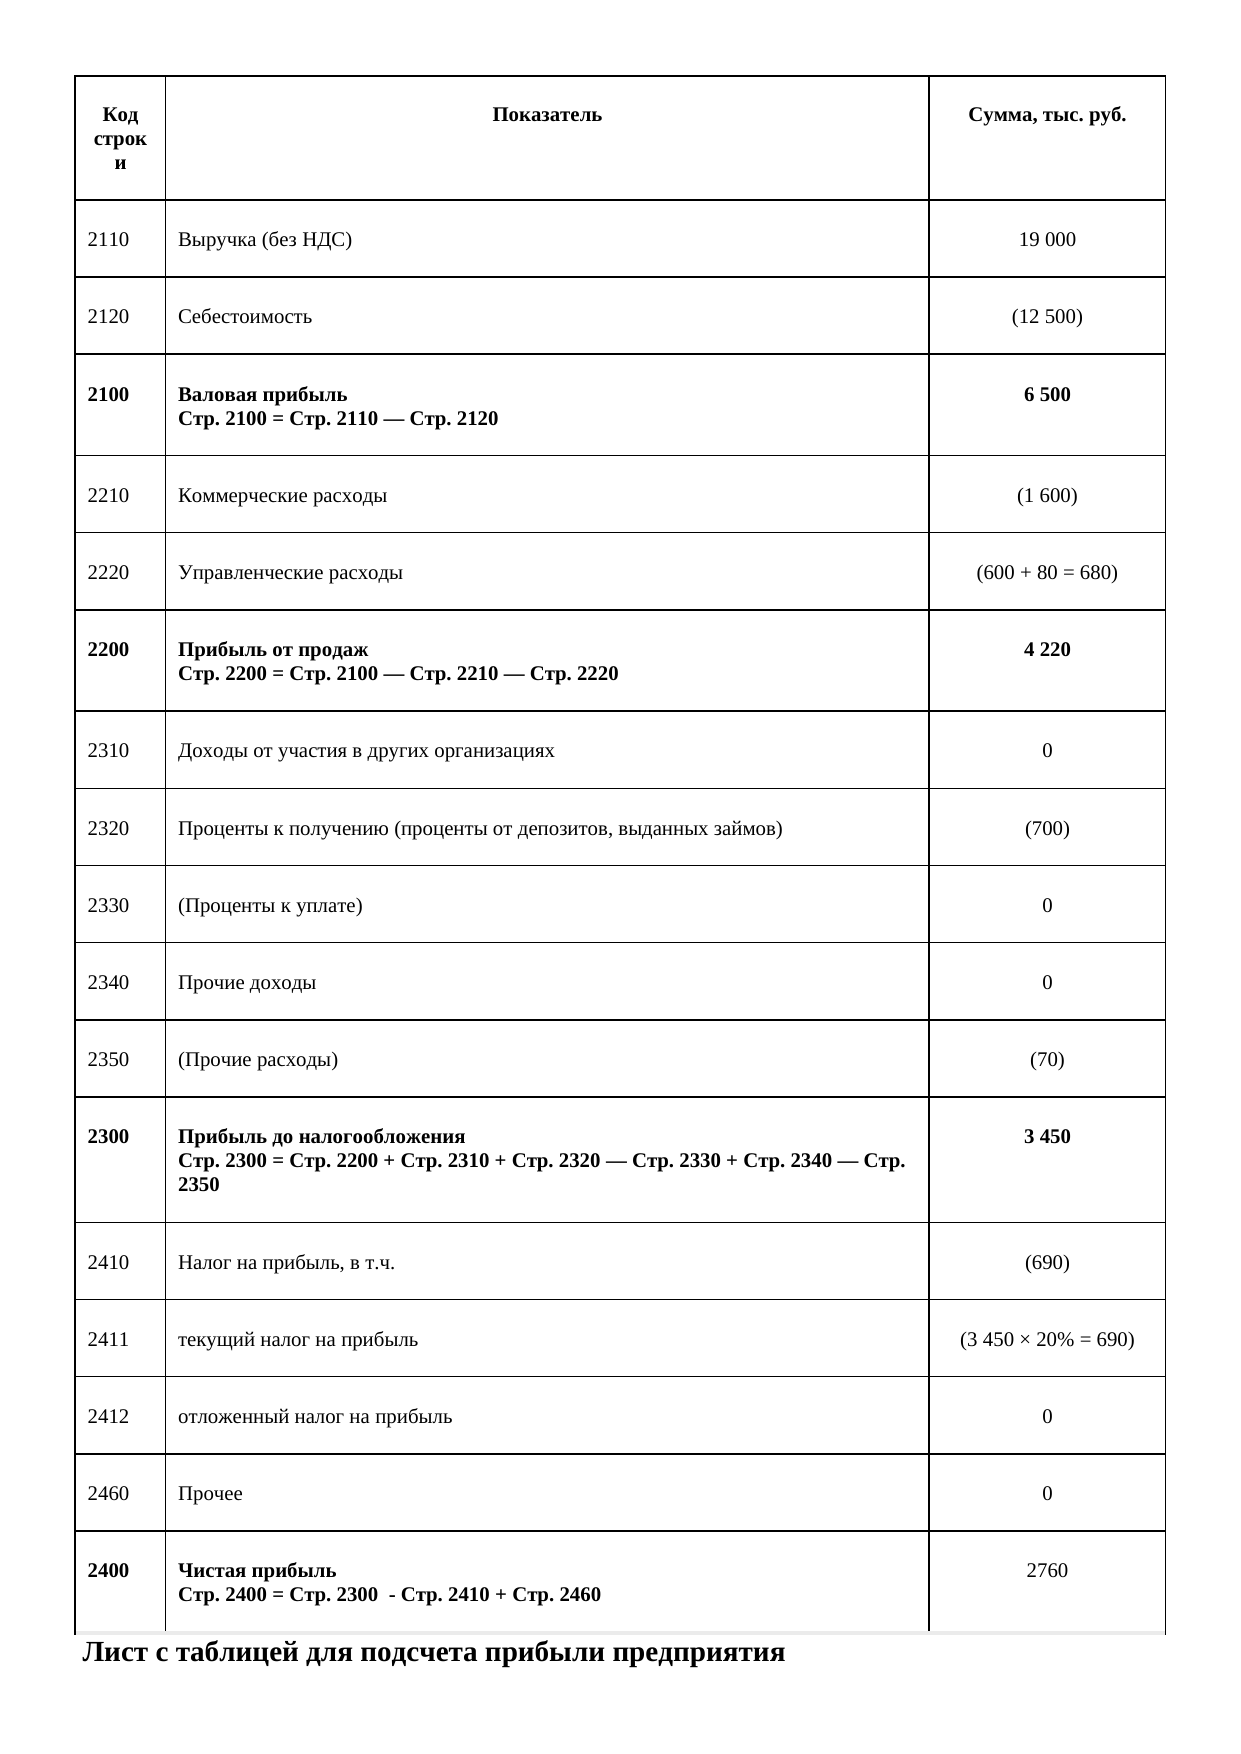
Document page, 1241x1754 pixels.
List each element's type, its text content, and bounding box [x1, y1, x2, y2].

table_cell 0 [930, 943, 1165, 1019]
table_cell (3 450 × 20% = 690) [930, 1300, 1165, 1376]
table_cell Выручка (без НДС) [166, 201, 928, 276]
table_cell Прочее [166, 1455, 928, 1530]
table_cell 2760 [930, 1532, 1165, 1631]
table_header Сумма, тыс. руб. [930, 77, 1165, 199]
text Лист с таблицей для подсчета прибыли предприятия [75, 1635, 1165, 1668]
table_cell 0 [930, 712, 1165, 787]
table_cell Прочие доходы [166, 943, 928, 1019]
table_cell (70) [930, 1021, 1165, 1096]
table_cell 2310 [76, 712, 165, 787]
table_cell 19 000 [930, 201, 1165, 276]
table_cell (700) [930, 789, 1165, 864]
table_cell 2410 [76, 1223, 165, 1299]
table_cell 6 500 [930, 355, 1165, 454]
table_cell 2110 [76, 201, 165, 276]
table_cell (Проценты к уплате) [166, 866, 928, 942]
table_cell Коммерческие расходы [166, 456, 928, 532]
table_cell 2320 [76, 789, 165, 864]
table_cell 2120 [76, 278, 165, 353]
table_cell 2300 [76, 1098, 165, 1221]
table_cell Прибыль от продаж Стр. 2200 = Стр. 2100 — Стр. 2210 — Стр. 2220 [166, 611, 928, 710]
table_cell 4 220 [930, 611, 1165, 710]
table_cell 2400 [76, 1532, 165, 1631]
table_cell 2210 [76, 456, 165, 532]
table_cell Проценты к получению (проценты от депозитов, выданных займов) [166, 789, 928, 864]
table_cell Доходы от участия в других организациях [166, 712, 928, 787]
table_cell Налог на прибыль, в т.ч. [166, 1223, 928, 1299]
table_header Показатель [166, 77, 928, 199]
table_cell Чистая прибыль Стр. 2400 = Стр. 2300 - Стр. 2410 + Стр. 2460 [166, 1532, 928, 1631]
table_cell 0 [930, 1377, 1165, 1453]
table_cell (12 500) [930, 278, 1165, 353]
table_cell Себестоимость [166, 278, 928, 353]
table_cell 2340 [76, 943, 165, 1019]
table_cell (1 600) [930, 456, 1165, 532]
table_cell 2220 [76, 533, 165, 609]
table_cell Управленческие расходы [166, 533, 928, 609]
table_cell отложенный налог на прибыль [166, 1377, 928, 1453]
table_header Код строки [76, 77, 165, 199]
table_cell 2411 [76, 1300, 165, 1376]
table_cell 0 [930, 1455, 1165, 1530]
table_cell Валовая прибыль Стр. 2100 = Стр. 2110 — Стр. 2120 [166, 355, 928, 454]
table_cell 2350 [76, 1021, 165, 1096]
table_cell текущий налог на прибыль [166, 1300, 928, 1376]
table_cell 2200 [76, 611, 165, 710]
table_cell 2460 [76, 1455, 165, 1530]
table_cell 2100 [76, 355, 165, 454]
table_cell 2412 [76, 1377, 165, 1453]
table_cell Прибыль до налогообложения Стр. 2300 = Стр. 2200 + Стр. 2310 + Стр. 2320 — Стр. 2330 + Стр. 2340 — Стр. 2350 [166, 1098, 928, 1221]
table_cell 0 [930, 866, 1165, 942]
table_cell 3 450 [930, 1098, 1165, 1221]
table_cell (600 + 80 = 680) [930, 533, 1165, 609]
table_cell 2330 [76, 866, 165, 942]
table_cell (690) [930, 1223, 1165, 1299]
table_cell (Прочие расходы) [166, 1021, 928, 1096]
